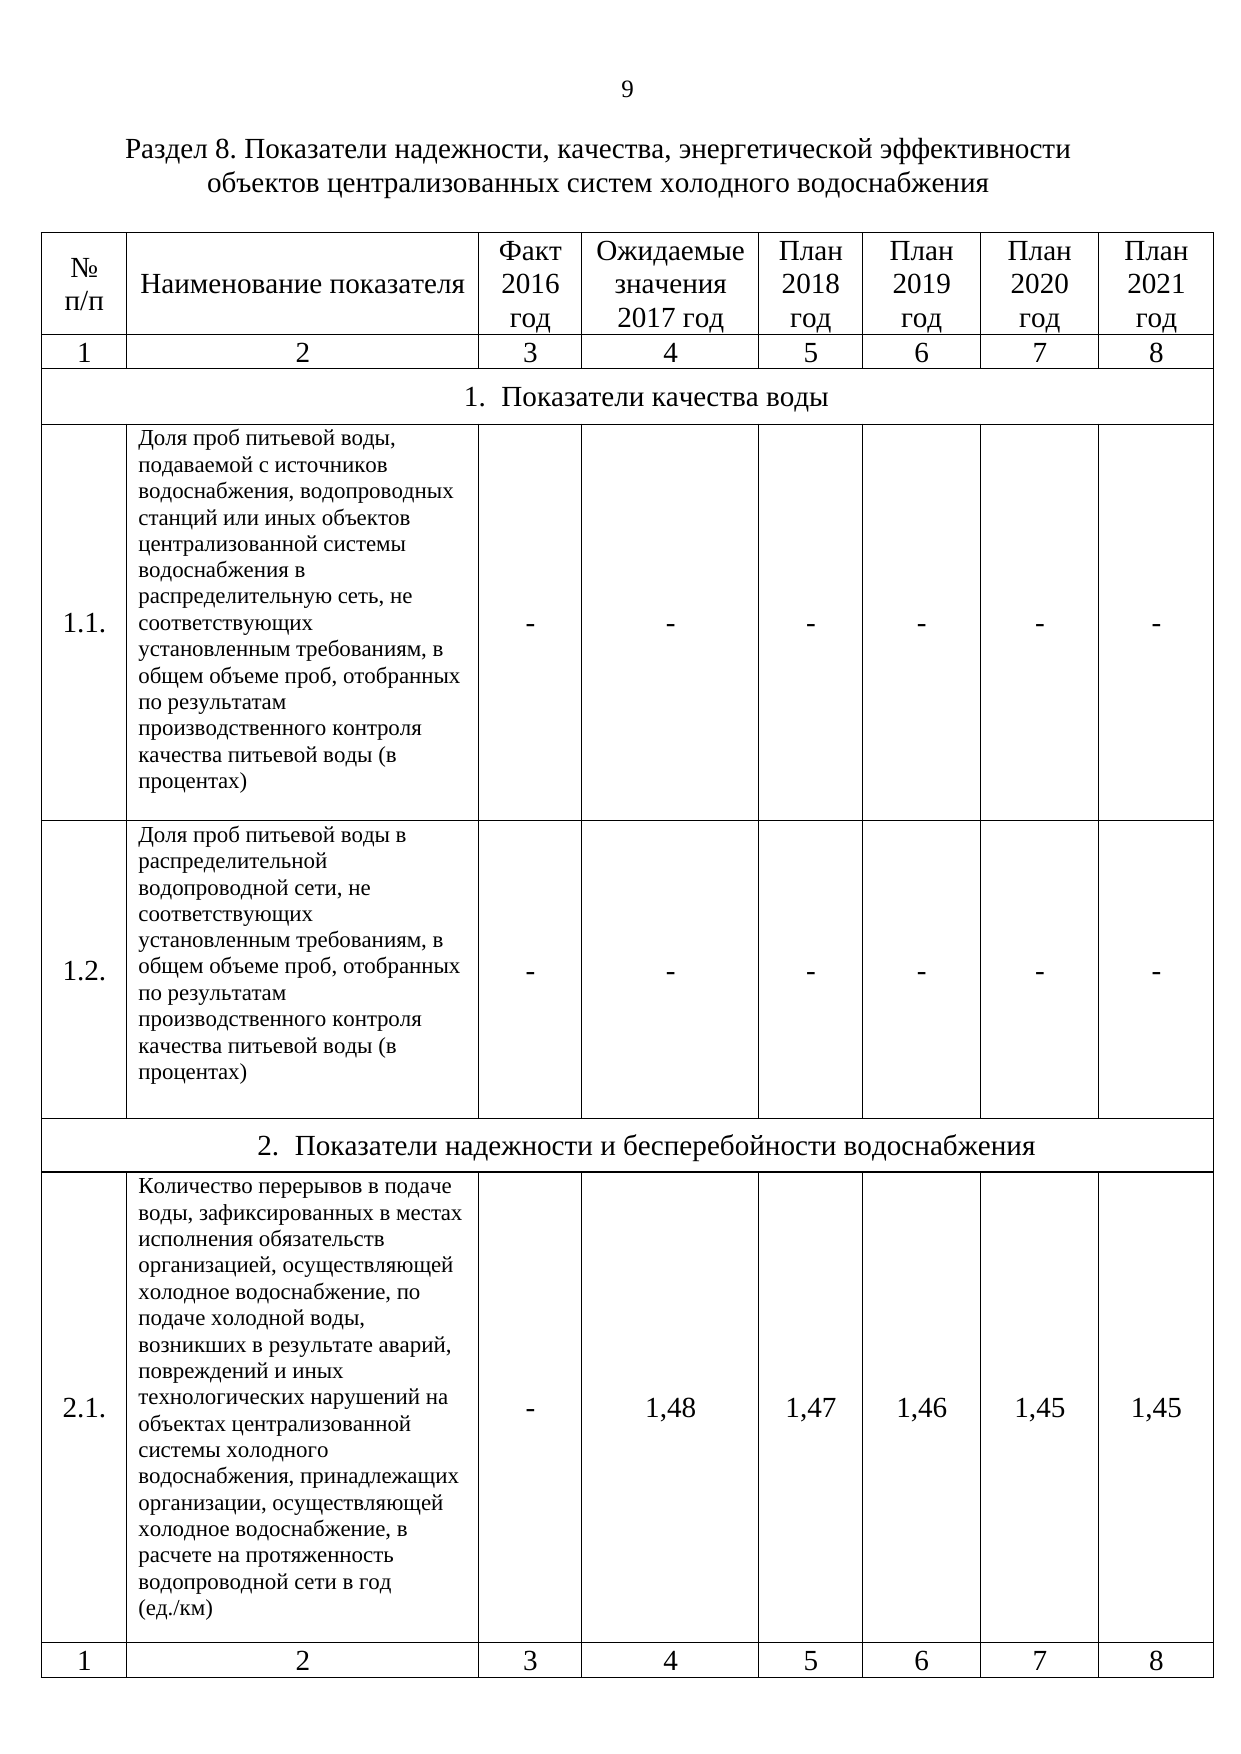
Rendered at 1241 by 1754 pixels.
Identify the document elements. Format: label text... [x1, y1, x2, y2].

table_header Ожидаемые значения 2017 год [582, 233, 758, 334]
table_cell 2 [127, 1643, 478, 1677]
table_cell - [981, 821, 1098, 1118]
table_cell 5 [759, 1643, 862, 1677]
table_cell - [479, 1173, 581, 1642]
table_cell 4 [582, 1643, 758, 1677]
table_cell Показатели надежности и бесперебойности водоснабжения [42, 1119, 1213, 1171]
table_cell 4 [582, 335, 758, 368]
table_cell 1,45 [981, 1173, 1098, 1642]
table_cell 7 [981, 335, 1098, 368]
table_cell - [479, 821, 581, 1118]
text Раздел 8. Показатели надежности, качества, энергетической эффективности объектов централизованных систем холодного водоснабжения [103, 131, 1092, 198]
table_cell 3 [479, 335, 581, 368]
table_header Факт 2016 год [479, 233, 581, 334]
table_cell 2.1. [42, 1173, 126, 1642]
table_cell 2 [127, 335, 478, 368]
table_cell - [863, 425, 980, 820]
table_cell 1.1. [42, 425, 126, 820]
table_cell - [582, 425, 758, 820]
table_cell Доля проб питьевой воды, подаваемой с источников водоснабжения, водопроводных станций или иных объектов централизованной системы водоснабжения в распределительную сеть, не соответствующих установленным требованиям, в общем объеме проб, отобранных по результатам производственного контроля качества питьевой воды (в процентах) [127, 425, 478, 820]
table_cell - [582, 821, 758, 1118]
table_header № п/п [42, 233, 126, 334]
table_header План 2021 год [1099, 233, 1213, 334]
table_cell - [981, 425, 1098, 820]
table_cell Показатели качества воды [42, 369, 1213, 423]
table_header План 2019 год [863, 233, 980, 334]
table_cell - [1099, 425, 1213, 820]
table_cell 6 [863, 1643, 980, 1677]
table_cell Количество перерывов в подаче воды, зафиксированных в местах исполнения обязательств организацией, осуществляющей холодное водоснабжение, по подаче холодной воды, возникших в результате аварий, повреждений и иных технологических нарушений на объектах централизованной системы холодного водоснабжения, принадлежащих организации, осуществляющей холодное водоснабжение, в расчете на протяженность водопроводной сети в год (ед./км) [127, 1173, 478, 1642]
table_header Наименование показателя [127, 233, 478, 334]
table_cell 8 [1099, 1643, 1213, 1677]
table_cell 3 [479, 1643, 581, 1677]
table_cell Доля проб питьевой воды в распределительной водопроводной сети, не соответствующих установленным требованиям, в общем объеме проб, отобранных по результатам производственного контроля качества питьевой воды (в процентах) [127, 821, 478, 1118]
table_cell 5 [759, 335, 862, 368]
table_cell 1,47 [759, 1173, 862, 1642]
table_cell - [1099, 821, 1213, 1118]
table_cell 8 [1099, 335, 1213, 368]
table_cell 1 [42, 1643, 126, 1677]
table_cell - [863, 821, 980, 1118]
table_cell 1,45 [1099, 1173, 1213, 1642]
table_cell - [759, 821, 862, 1118]
table_cell 7 [981, 1643, 1098, 1677]
table_cell 1 [42, 335, 126, 368]
table_cell - [479, 425, 581, 820]
table_cell 1.2. [42, 821, 126, 1118]
table_cell 6 [863, 335, 980, 368]
table_cell 1,46 [863, 1173, 980, 1642]
table_header План 2020 год [981, 233, 1098, 334]
table_cell 1,48 [582, 1173, 758, 1642]
table_header План 2018 год [759, 233, 862, 334]
table_cell - [759, 425, 862, 820]
